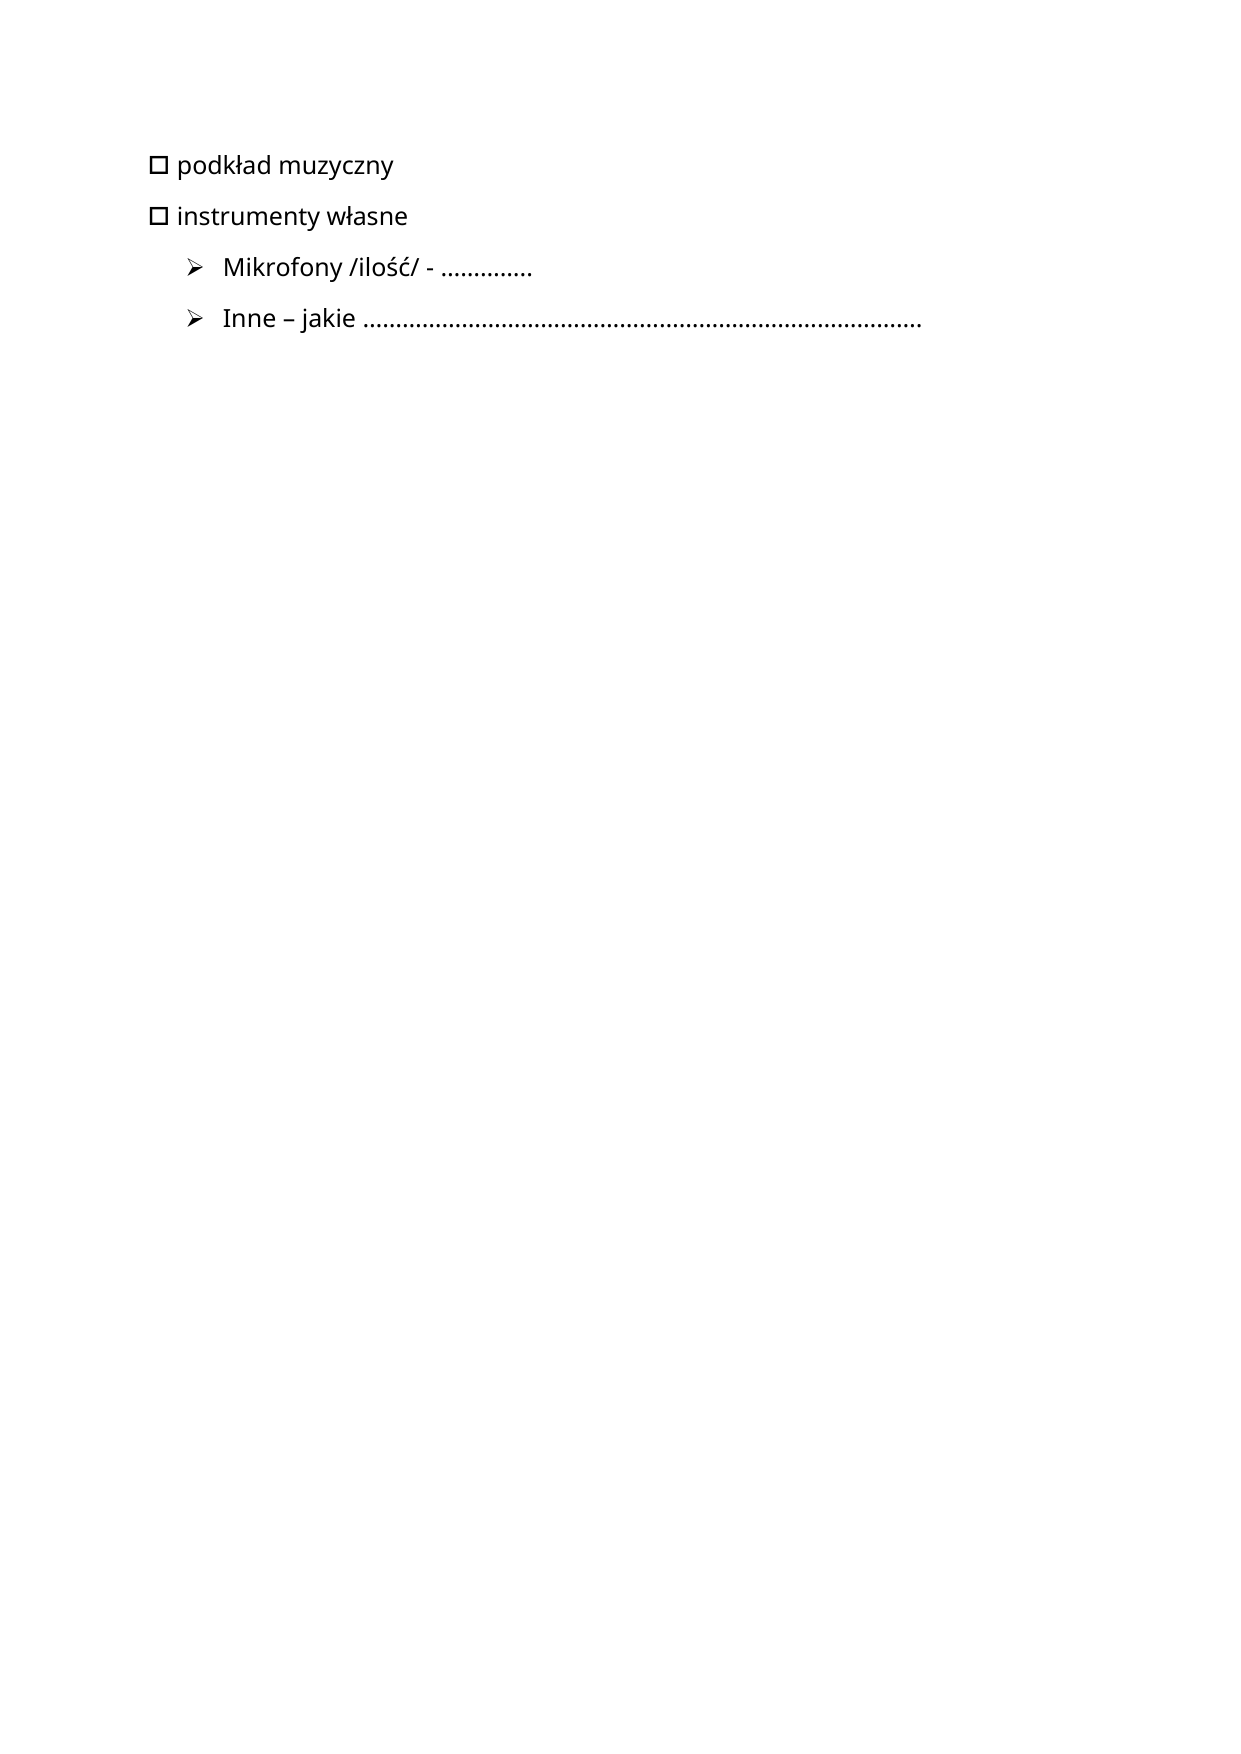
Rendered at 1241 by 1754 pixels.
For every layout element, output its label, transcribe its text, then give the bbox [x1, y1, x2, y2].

list Inne – jakie …………………………………………………………………………. [185, 301, 1093, 335]
list Mikrofony /ilość/ - ………….. [185, 250, 1093, 284]
text instrumenty własne [148, 199, 1093, 233]
text podkład muzyczny [148, 148, 1093, 182]
